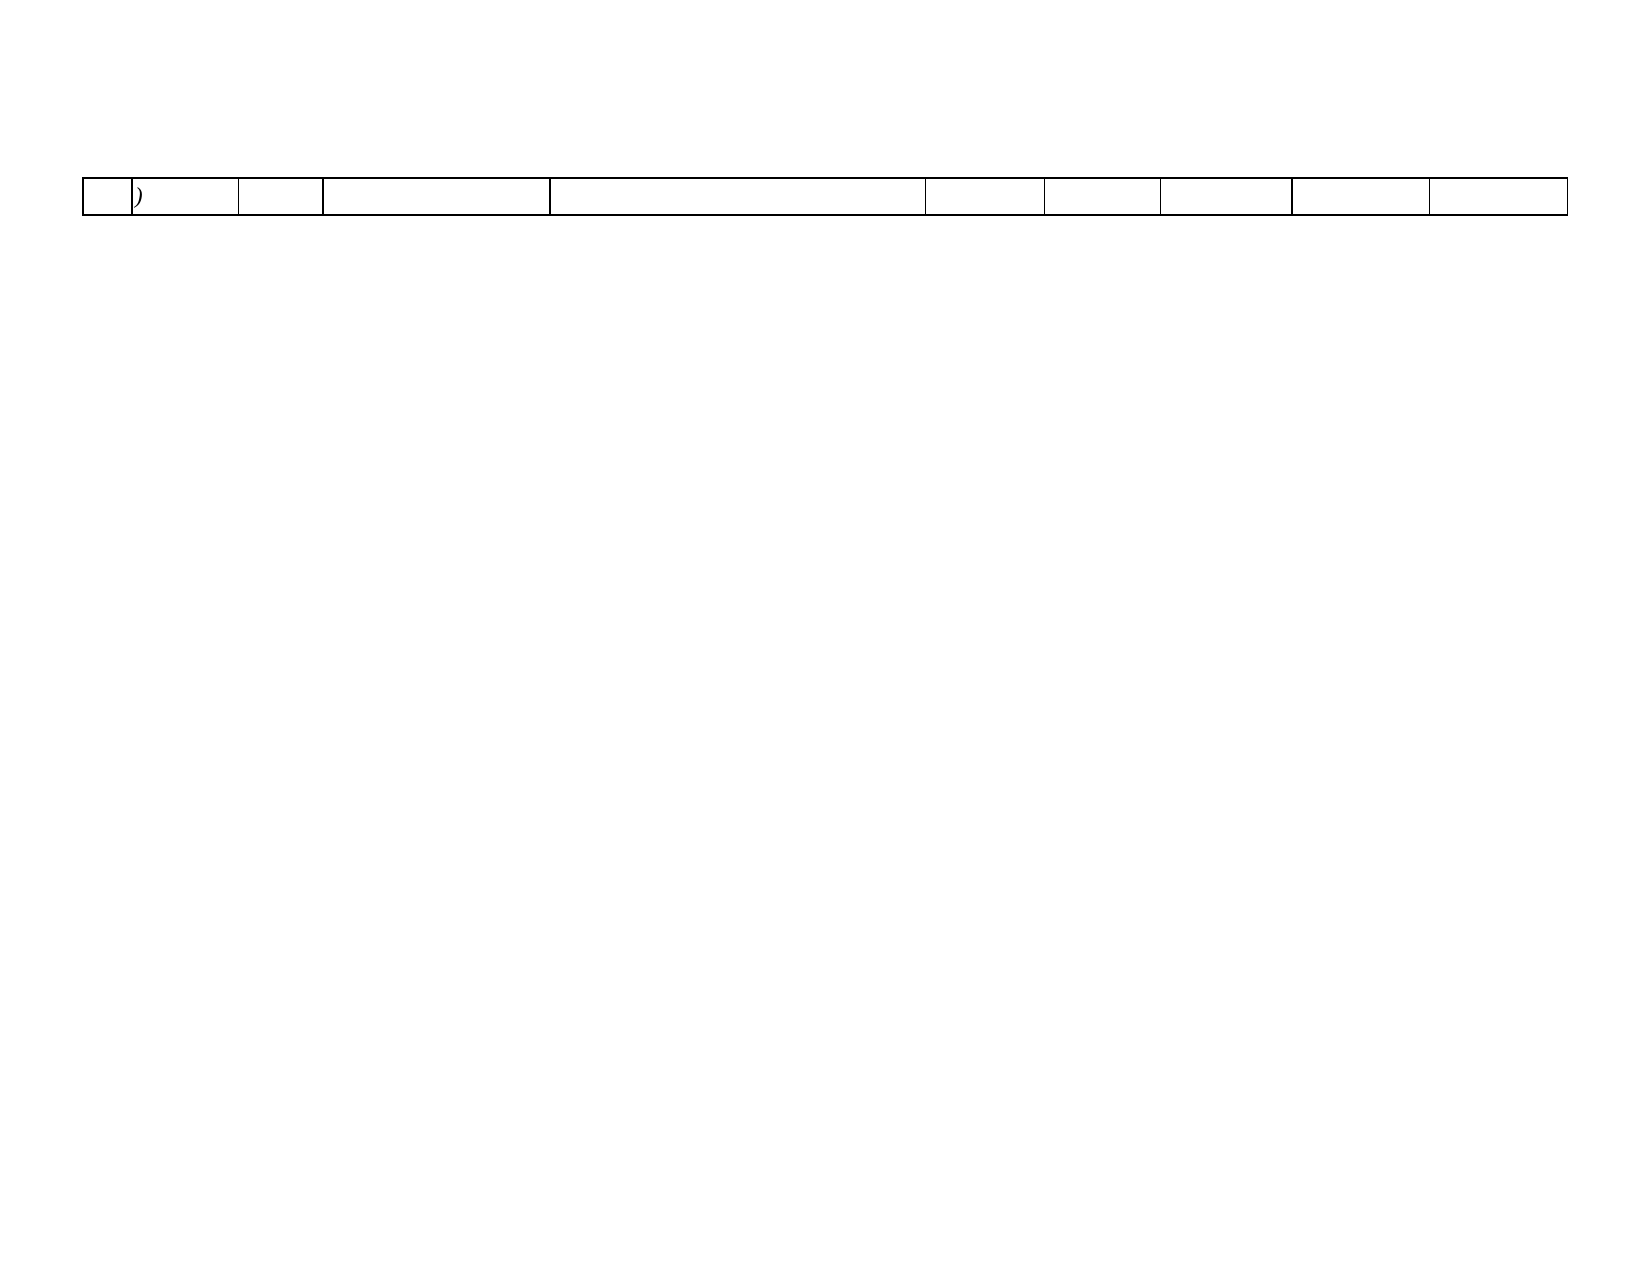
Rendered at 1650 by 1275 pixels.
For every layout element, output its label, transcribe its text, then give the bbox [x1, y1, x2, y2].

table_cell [926, 179, 1044, 214]
table_cell [324, 179, 549, 214]
table_cell 39 [84, 179, 131, 214]
table_cell [1430, 179, 1567, 214]
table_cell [1045, 179, 1160, 214]
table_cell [1293, 179, 1429, 214]
table_cell [239, 179, 322, 214]
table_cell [133, 179, 238, 214]
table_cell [1161, 179, 1291, 214]
